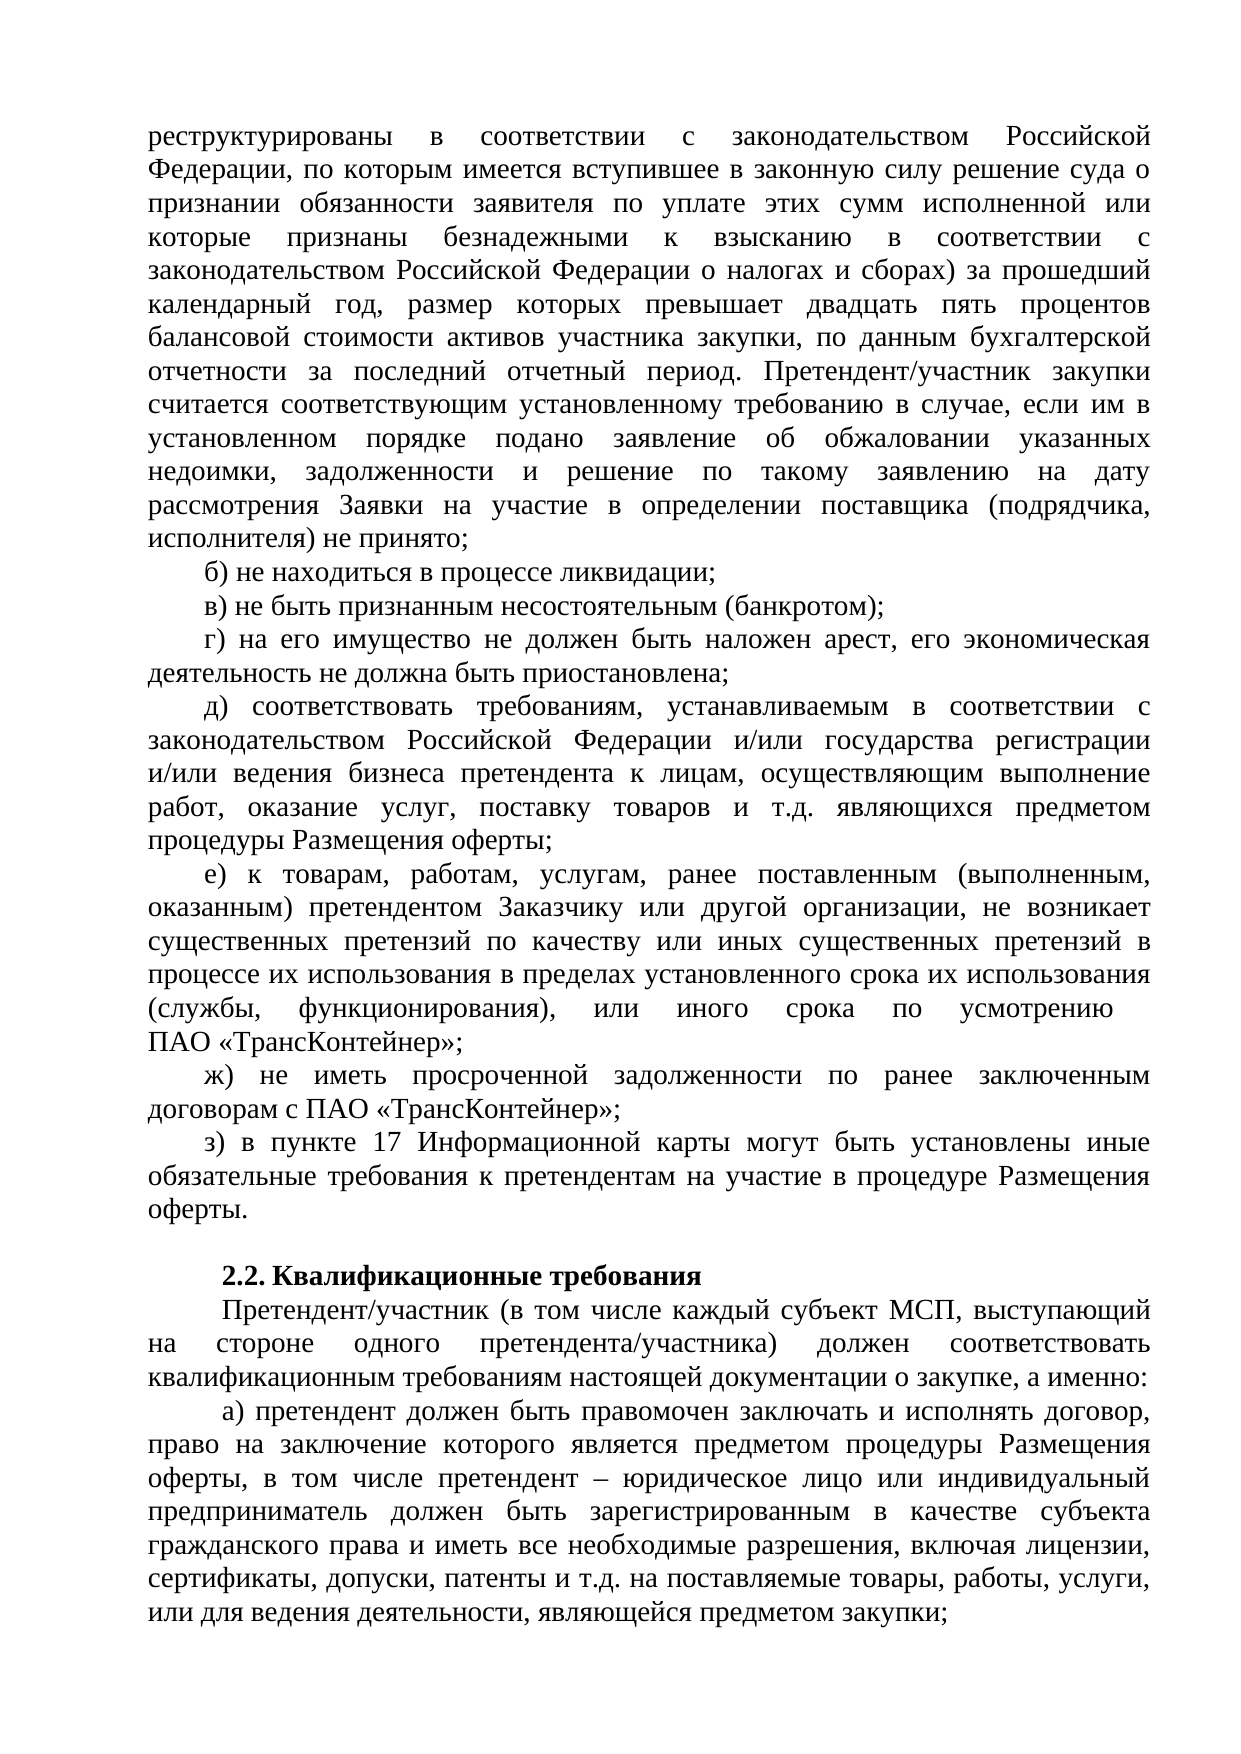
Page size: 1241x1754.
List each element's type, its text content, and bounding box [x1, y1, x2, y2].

text ж) не иметь просроченной задолженности по ранее заключенным договорам с ПАО «ТрансКонтейнер»; [148, 1057, 1152, 1124]
text д) соответствовать требованиям, устанавливаемым в соответствии с законодательством Российской Федерации и/или государства регистрации и/или ведения бизнеса претендента к лицам, осуществляющим выполнение работ, оказание услуг, поставку товаров и т.д. являющихся предметом процедуры Размещения оферты; [148, 688, 1152, 856]
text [148, 118, 1152, 554]
text в) не быть признанным несостоятельным (банкротом); [148, 588, 1152, 621]
text з) в пункте 17 Информационной карты могут быть установлены иные обязательные требования к претендентам на участие в процедуре Размещения оферты. [148, 1124, 1152, 1225]
text а) претендент должен быть правомочен заключать и исполнять договор, право на заключение которого является предметом процедуры Размещения оферты, в том числе претендент – юридическое лицо или индивидуальный предприниматель должен быть зарегистрированным в качестве субъекта гражданского права и иметь все необходимые разрешения, включая лицензии, сертификаты, допуски, патенты и т.д. на поставляемые товары, работы, услуги, или для ведения деятельности, являющейся предметом закупки; [148, 1393, 1152, 1627]
text е) к товарам, работам, услугам, ранее поставленным (выполненным, оказанным) претендентом Заказчику или другой организации, не возникает существенных претензий по качеству или иных существенных претензий в процессе их использования в пределах установленного срока их использования (службы, функционирования), или иного срока по усмотрению ПАО «ТрансКонтейнер»; [148, 856, 1152, 1057]
text Претендент/участник (в том числе каждый субъект МСП, выступающий на стороне одного претендента/участника) должен соответствовать квалификационным требованиям настоящей документации о закупке, а именно: [148, 1292, 1152, 1393]
text б) не находиться в процессе ликвидации; [148, 554, 1152, 588]
text г) на его имущество не должен быть наложен арест, его экономическая деятельность не должна быть приостановлена; [148, 621, 1152, 688]
subtitle Квалификационные требования [148, 1258, 1152, 1292]
